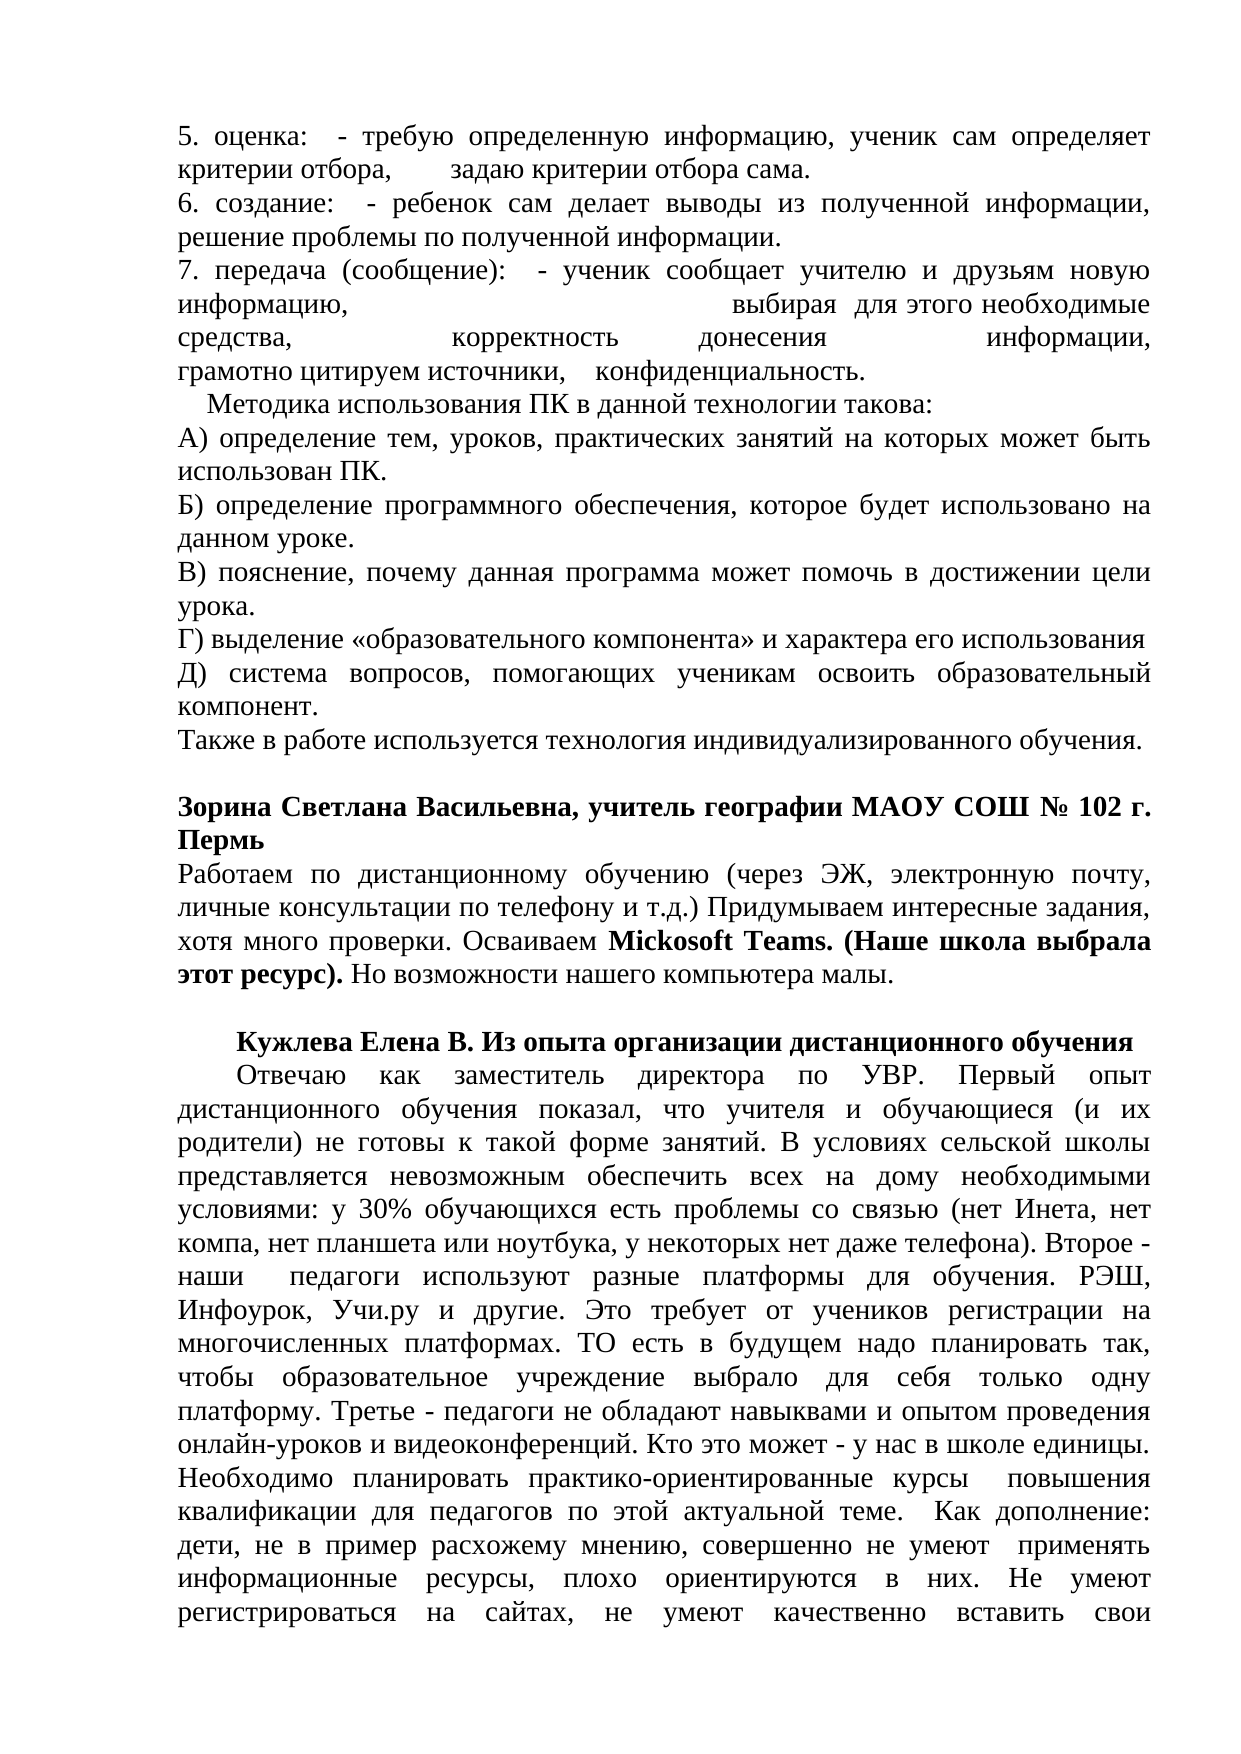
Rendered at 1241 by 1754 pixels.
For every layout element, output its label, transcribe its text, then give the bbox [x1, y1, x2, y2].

text А) определение тем, уроков, практических занятий на которых может быть использован ПК. [177, 420, 1152, 487]
text Б) определение программного обеспечения, которое будет использовано на данном уроке. [177, 487, 1152, 554]
text Г) выделение «образовательного компонента» и характера его использования [177, 621, 1152, 655]
text Зорина Светлана Васильевна, учитель географии МАОУ СОШ № 102 г. Пермь [177, 789, 1152, 856]
text Кужлева Елена В. Из опыта организации дистанционного обучения [177, 1024, 1152, 1057]
text Работаем по дистанционному обучению (через ЭЖ, электронную почту, личные консультации по телефону и т.д.) Придумываем интересные задания, хотя много проверки. Осваиваем Mickosoft Teams. (Наше школа выбрала этот ресурс). Но возможности нашего компьютера малы. [177, 856, 1152, 990]
text 6. создание: - ребенок сам делает выводы из полученной информации, решение проблемы по полученной информации. [177, 185, 1152, 252]
text Также в работе используется технология индивидуализированного обучения. [177, 722, 1152, 755]
text Д) система вопросов, помогающих ученикам освоить образовательный компонент. [177, 655, 1152, 722]
text 5. оценка: - требую определенную информацию, ученик сам определяет критерии отбора, задаю критерии отбора сама. [177, 118, 1152, 185]
text В) пояснение, почему данная программа может помочь в достижении цели урока. [177, 554, 1152, 621]
text Методика использования ПК в данной технологии такова: [177, 386, 1152, 420]
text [177, 1057, 1152, 1627]
text 7. передача (сообщение): - ученик сообщает учителю и друзьям новую информацию, выбирая для этого необходимые средства, корректность донесения информации, грамотно цитируем источники, конфиденциальность. [177, 252, 1152, 386]
